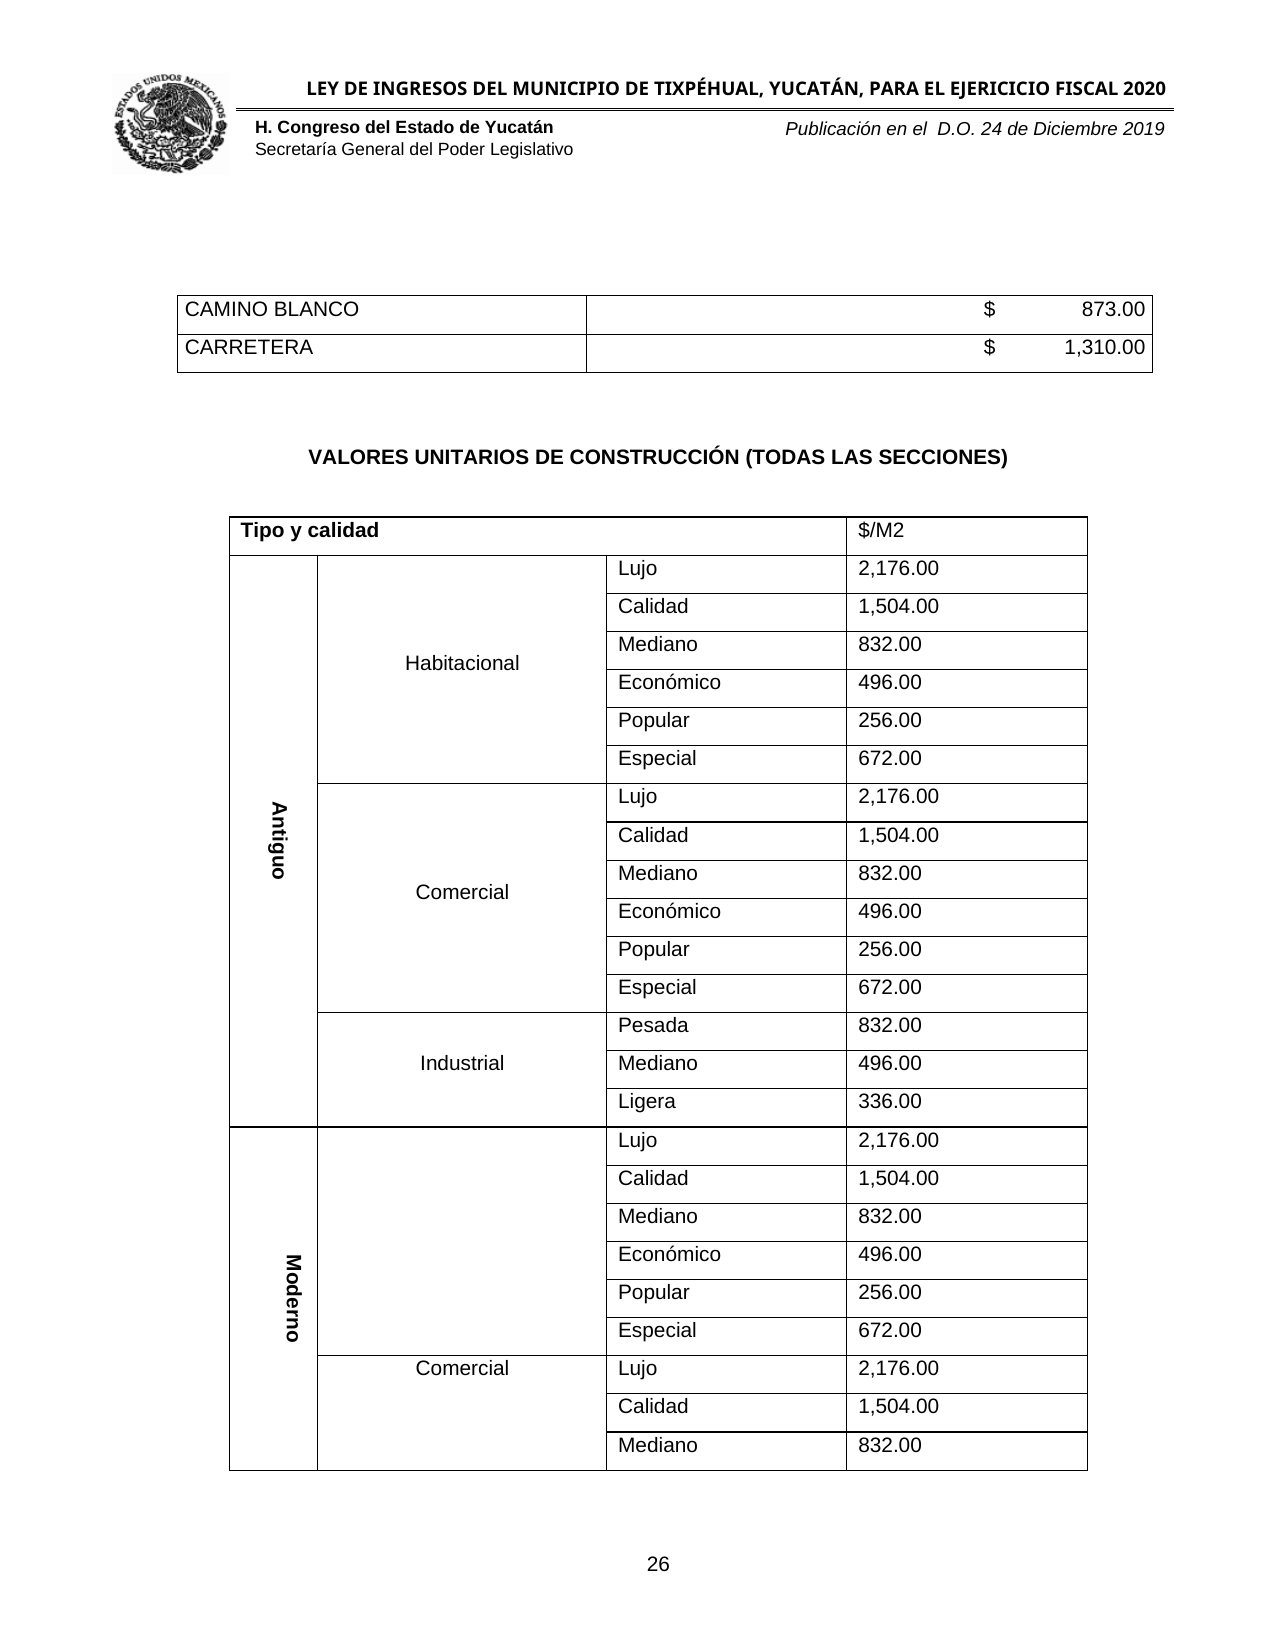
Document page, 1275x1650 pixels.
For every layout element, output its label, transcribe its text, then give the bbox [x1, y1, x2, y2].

table_cell Popular [607, 708, 846, 745]
table_cell 336.00 [847, 1089, 1087, 1126]
table_cell 832.00 [847, 632, 1087, 669]
table_cell 1,504.00 [847, 1394, 1087, 1431]
table_cell 672.00 [847, 1318, 1087, 1355]
table_cell Comercial [318, 784, 606, 1012]
table_cell Económico [607, 899, 846, 936]
table_cell Mediano [607, 861, 846, 898]
table_header Tipo y calidad [230, 518, 846, 554]
table_cell 832.00 [847, 1013, 1087, 1050]
table_cell $ 873.00 [587, 296, 1152, 333]
table_cell Lujo [607, 1128, 846, 1164]
table_cell Popular [607, 1280, 846, 1317]
table_cell 832.00 [847, 1433, 1087, 1469]
table_cell Moderno [230, 1128, 317, 1469]
table_cell Económico [607, 670, 846, 707]
table_cell [318, 1128, 606, 1355]
table_cell Mediano [607, 632, 846, 669]
table_cell 1,504.00 [847, 1166, 1087, 1203]
table_cell 256.00 [847, 1280, 1087, 1317]
table_cell 832.00 [847, 861, 1087, 898]
table_cell Lujo [607, 784, 846, 821]
table_cell Lujo [607, 1356, 846, 1393]
table_cell Económico [607, 1242, 846, 1279]
table_cell 496.00 [847, 1242, 1087, 1279]
table_cell Calidad [607, 823, 846, 859]
table_cell Antiguo [230, 556, 317, 1126]
table_cell Especial [607, 746, 846, 783]
table_cell Comercial [318, 1356, 606, 1469]
table_cell Lujo [607, 556, 846, 593]
table_cell 2,176.00 [847, 784, 1087, 821]
table_cell 672.00 [847, 746, 1087, 783]
table_cell Ligera [607, 1089, 846, 1126]
table_cell Calidad [607, 1166, 846, 1203]
table_cell 496.00 [847, 899, 1087, 936]
table_cell Popular [607, 937, 846, 974]
table_cell Industrial [318, 1013, 606, 1126]
table_cell Habitacional [318, 556, 606, 783]
table_cell 1,504.00 [847, 823, 1087, 859]
table_cell 496.00 [847, 670, 1087, 707]
table_header $/M2 [847, 518, 1087, 554]
table_cell CAMINO BLANCO [178, 296, 586, 333]
table_cell Mediano [607, 1204, 846, 1241]
table_cell $ 1,310.00 [587, 335, 1152, 372]
table_cell Pesada [607, 1013, 846, 1050]
table_cell 2,176.00 [847, 1128, 1087, 1164]
table_cell 1,504.00 [847, 594, 1087, 631]
table_cell 832.00 [847, 1204, 1087, 1241]
table_cell 256.00 [847, 708, 1087, 745]
table_cell Mediano [607, 1051, 846, 1088]
table_cell Calidad [607, 594, 846, 631]
table_cell 2,176.00 [847, 1356, 1087, 1393]
text VALORES UNITARIOS DE CONSTRUCCIÓN (TODAS LAS SECCIONES) [177, 444, 1139, 468]
table_cell 496.00 [847, 1051, 1087, 1088]
table_cell 256.00 [847, 937, 1087, 974]
table_cell Especial [607, 975, 846, 1012]
table_cell Especial [607, 1318, 846, 1355]
table_cell CARRETERA [178, 335, 586, 372]
table_cell Calidad [607, 1394, 846, 1431]
table_cell Mediano [607, 1433, 846, 1469]
table_cell 2,176.00 [847, 556, 1087, 593]
table_cell 672.00 [847, 975, 1087, 1012]
